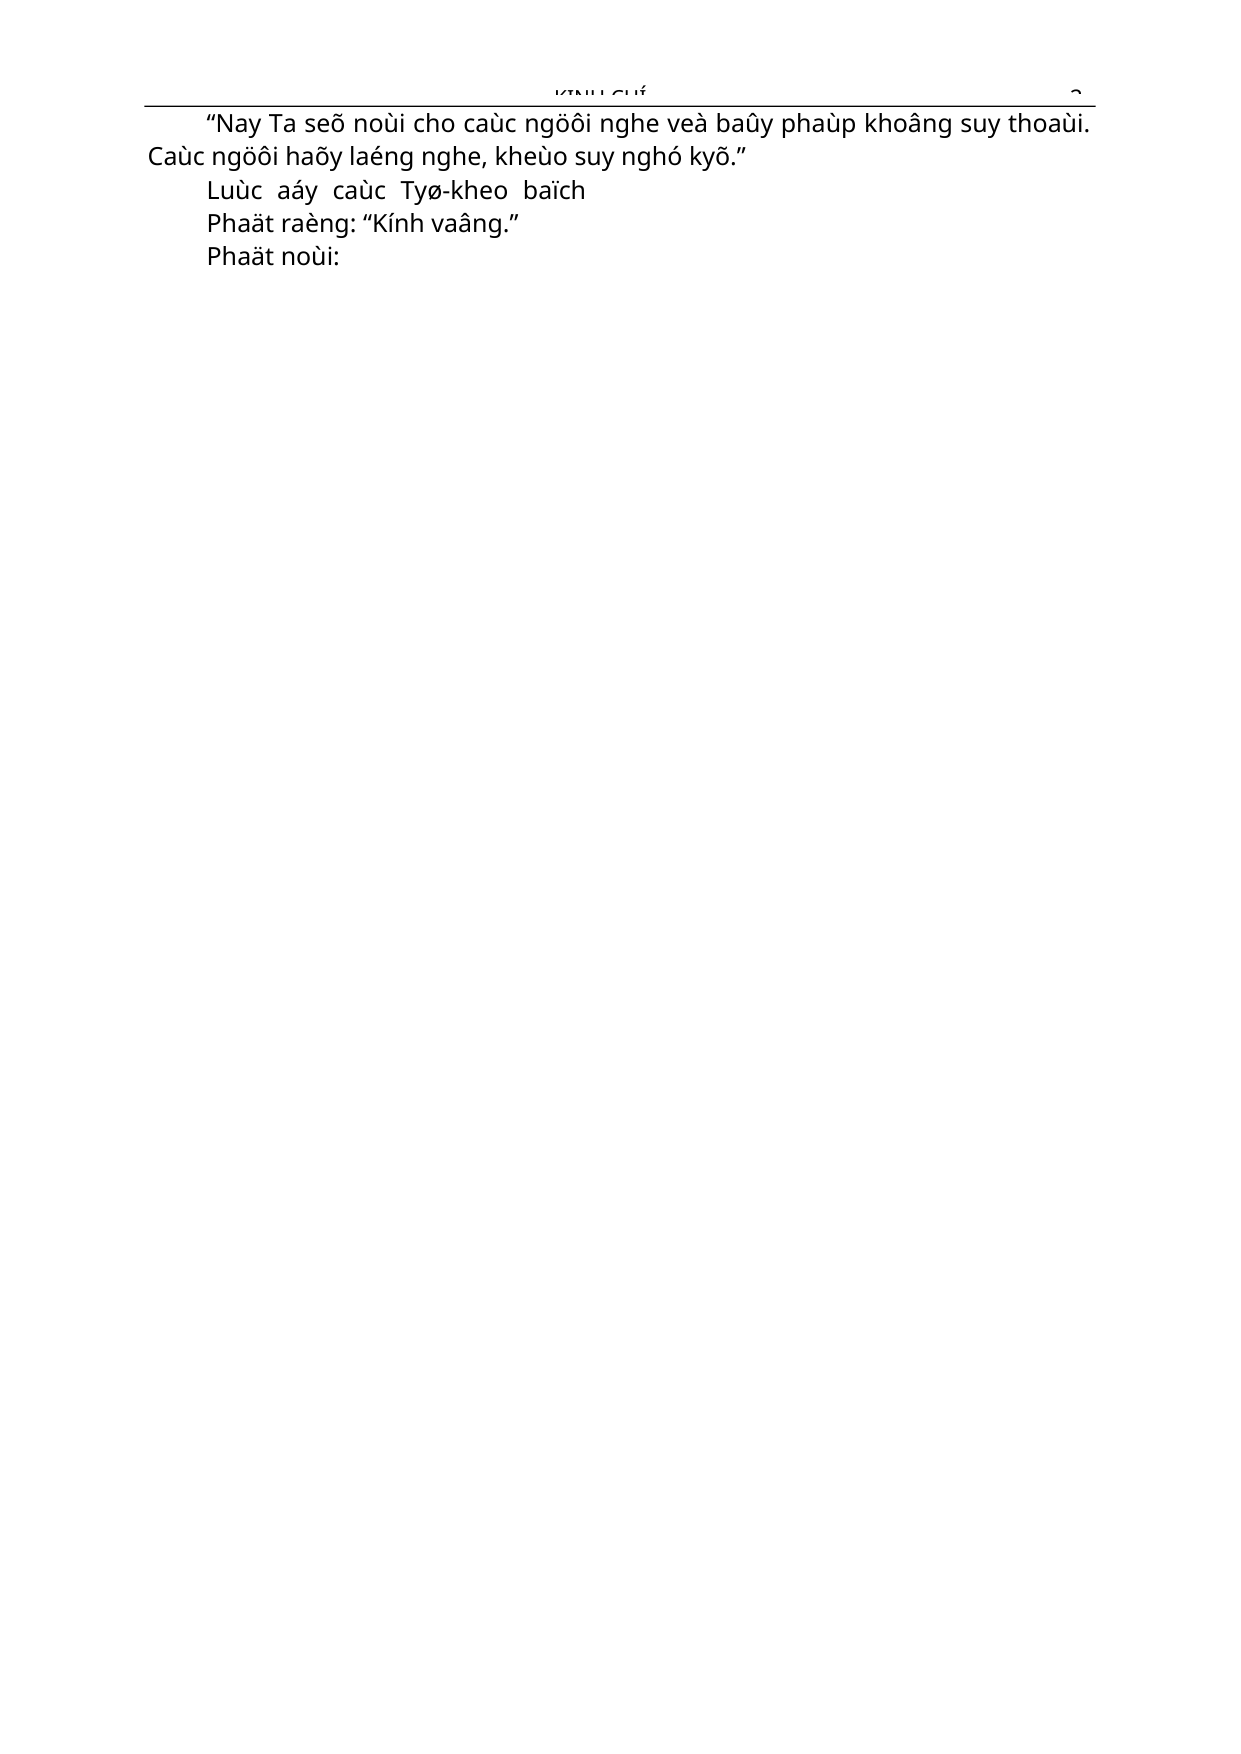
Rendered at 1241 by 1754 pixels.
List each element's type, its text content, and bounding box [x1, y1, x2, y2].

text Luùc aáy caùc Tyø-kheo baïch Phaät raèng: “Kính vaâng.” [206, 173, 587, 240]
text Phaät noùi: [206, 240, 1105, 272]
text “Nay Ta seõ noùi cho caùc ngöôi nghe veà baûy phaùp khoâng suy thoaùi. Caùc ngöôi haõy laéng nghe, kheùo suy nghó kyõ.” [147, 106, 1092, 173]
